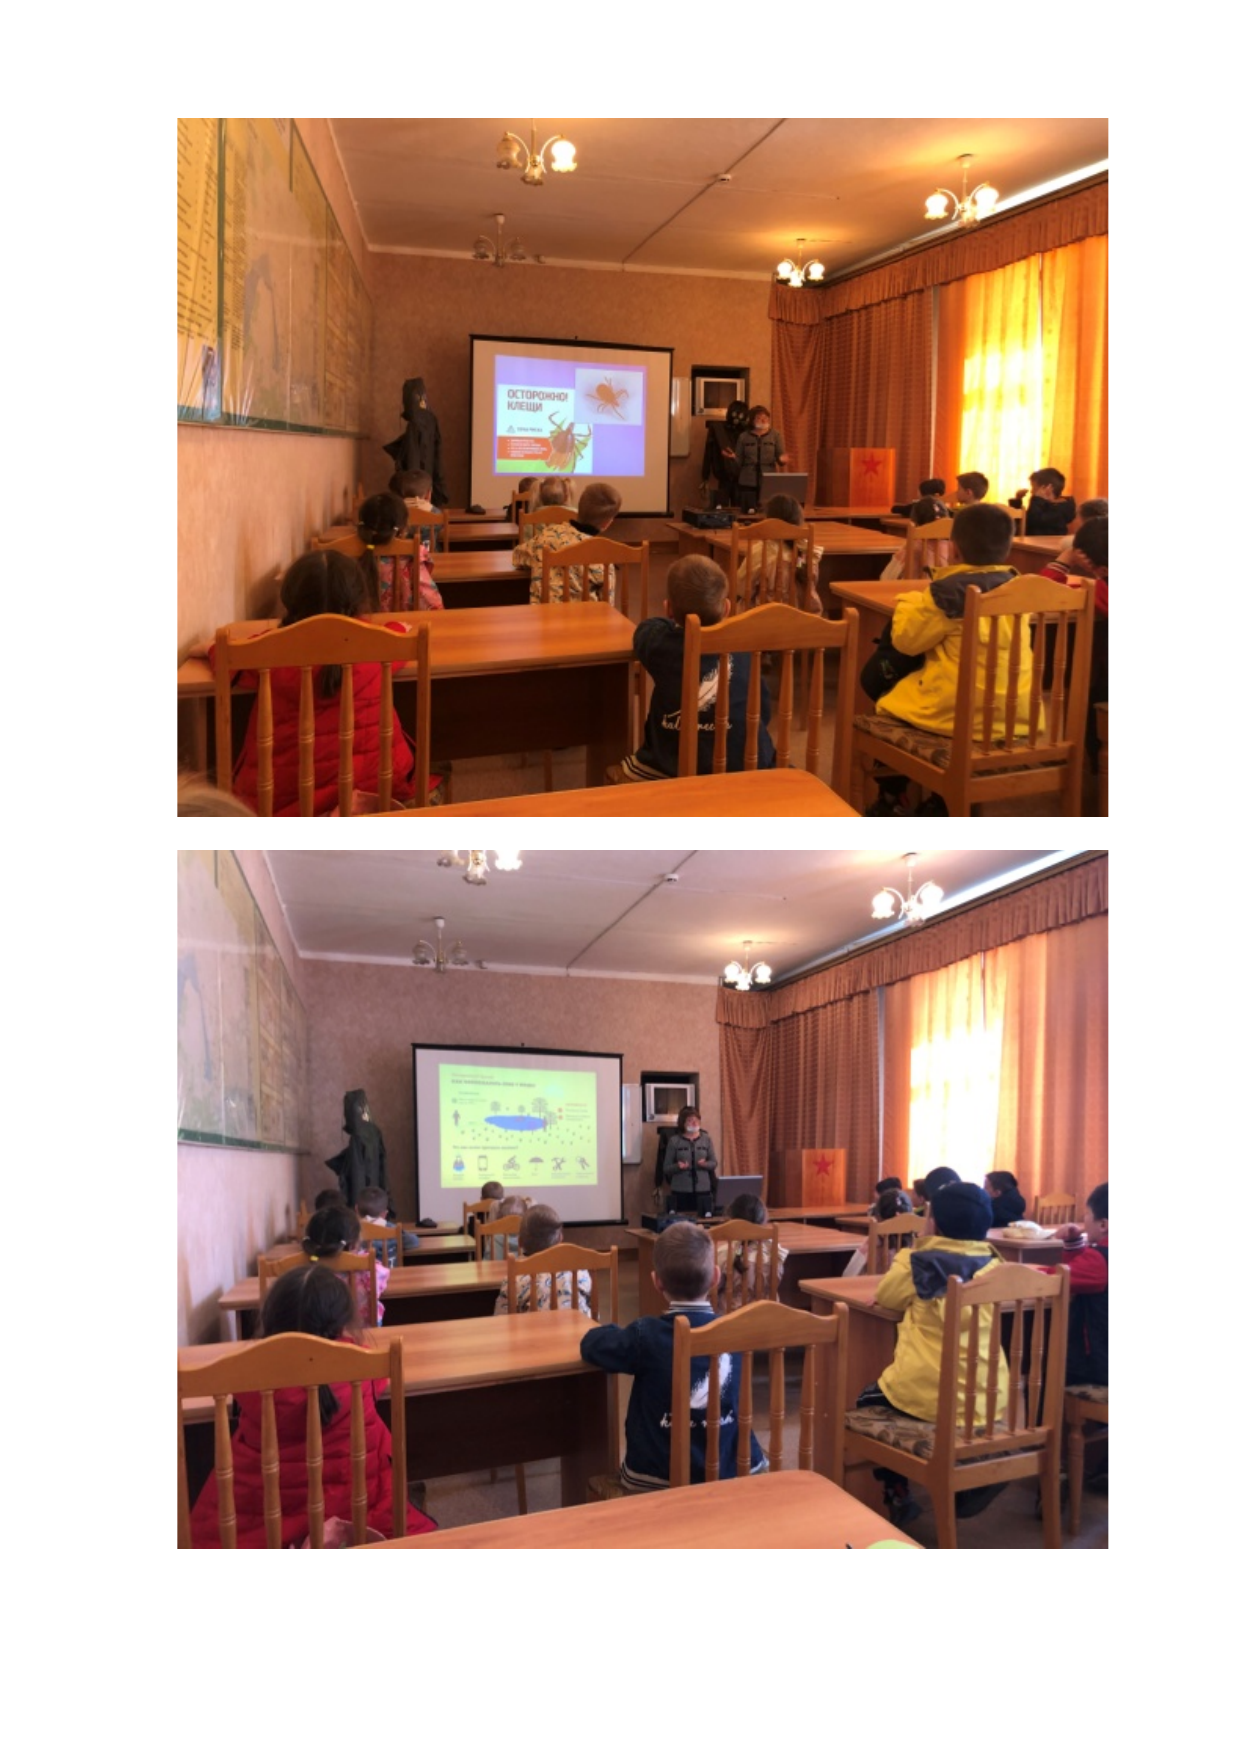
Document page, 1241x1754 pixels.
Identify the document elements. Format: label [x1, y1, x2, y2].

picture [177, 118, 1109, 817]
picture [177, 850, 1109, 1549]
